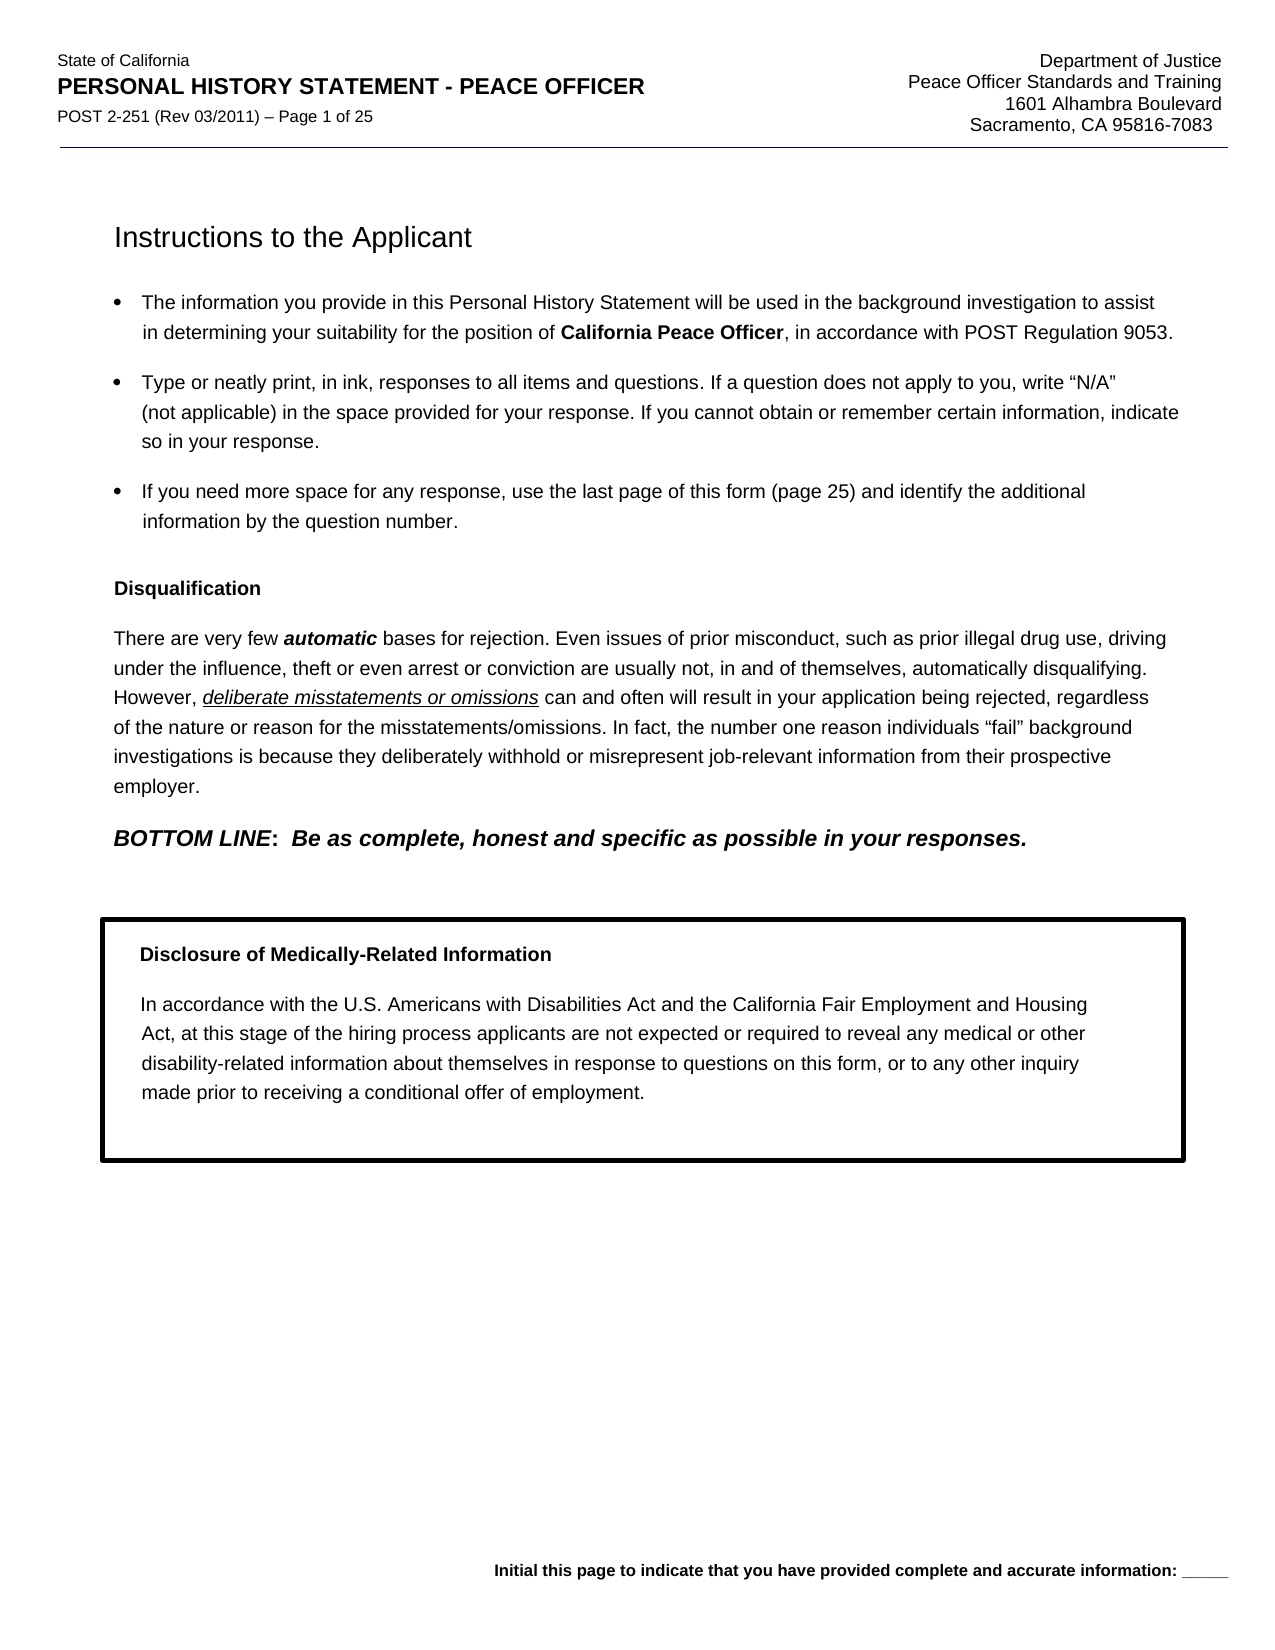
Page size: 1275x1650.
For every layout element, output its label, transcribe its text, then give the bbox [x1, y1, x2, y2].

text The information you provide in this Personal History Statement will be used in the background investigation to assist in determining your suitability for the position of California Peace Officer, in accordance with POST Regulation 9053. [114, 291, 1182, 343]
subtitle Disclosure of Medically-Related Information [139, 942, 1144, 965]
text Instructions to the Applicant [114, 220, 1162, 254]
text In accordance with the U.S. Americans with Disabilities Act and the California Fair Employment and Housing Act, at this stage of the hiring process applicants are not expected or required to reveal any medical or other disability-related information about themselves in response to questions on this form, or to any other inquiry made prior to receiving a conditional offer of employment. [140, 993, 1144, 1104]
text There are very few automatic bases for rejection. Even issues of prior misconduct, such as prior illegal drug use, driving under the influence, theft or even arrest or conviction are usually not, in and of themselves, automatically disqualifying. However, deliberate misstatements or omissions can and often will result in your application being rejected, regardless of the nature or reason for the misstatements/omissions. In fact, the number one reason individuals “fail” background investigations is because they deliberately withhold or misrepresent job-relevant information from their prospective employer. [113, 627, 1182, 797]
text Disqualification [114, 577, 1162, 599]
text Type or neatly print, in ink, responses to all items and questions. If a question does not apply to you, write “N/A” (not applicable) in the space provided for your response. If you cannot obtain or remember certain information, indicate so in your response. [113, 371, 1182, 453]
text If you need more space for any response, use the last page of this form (page 25) and identify the additional information by the question number. [114, 480, 1182, 533]
text BOTTOM LINE: Be as complete, honest and specific as possible in your responses. [113, 825, 1182, 851]
